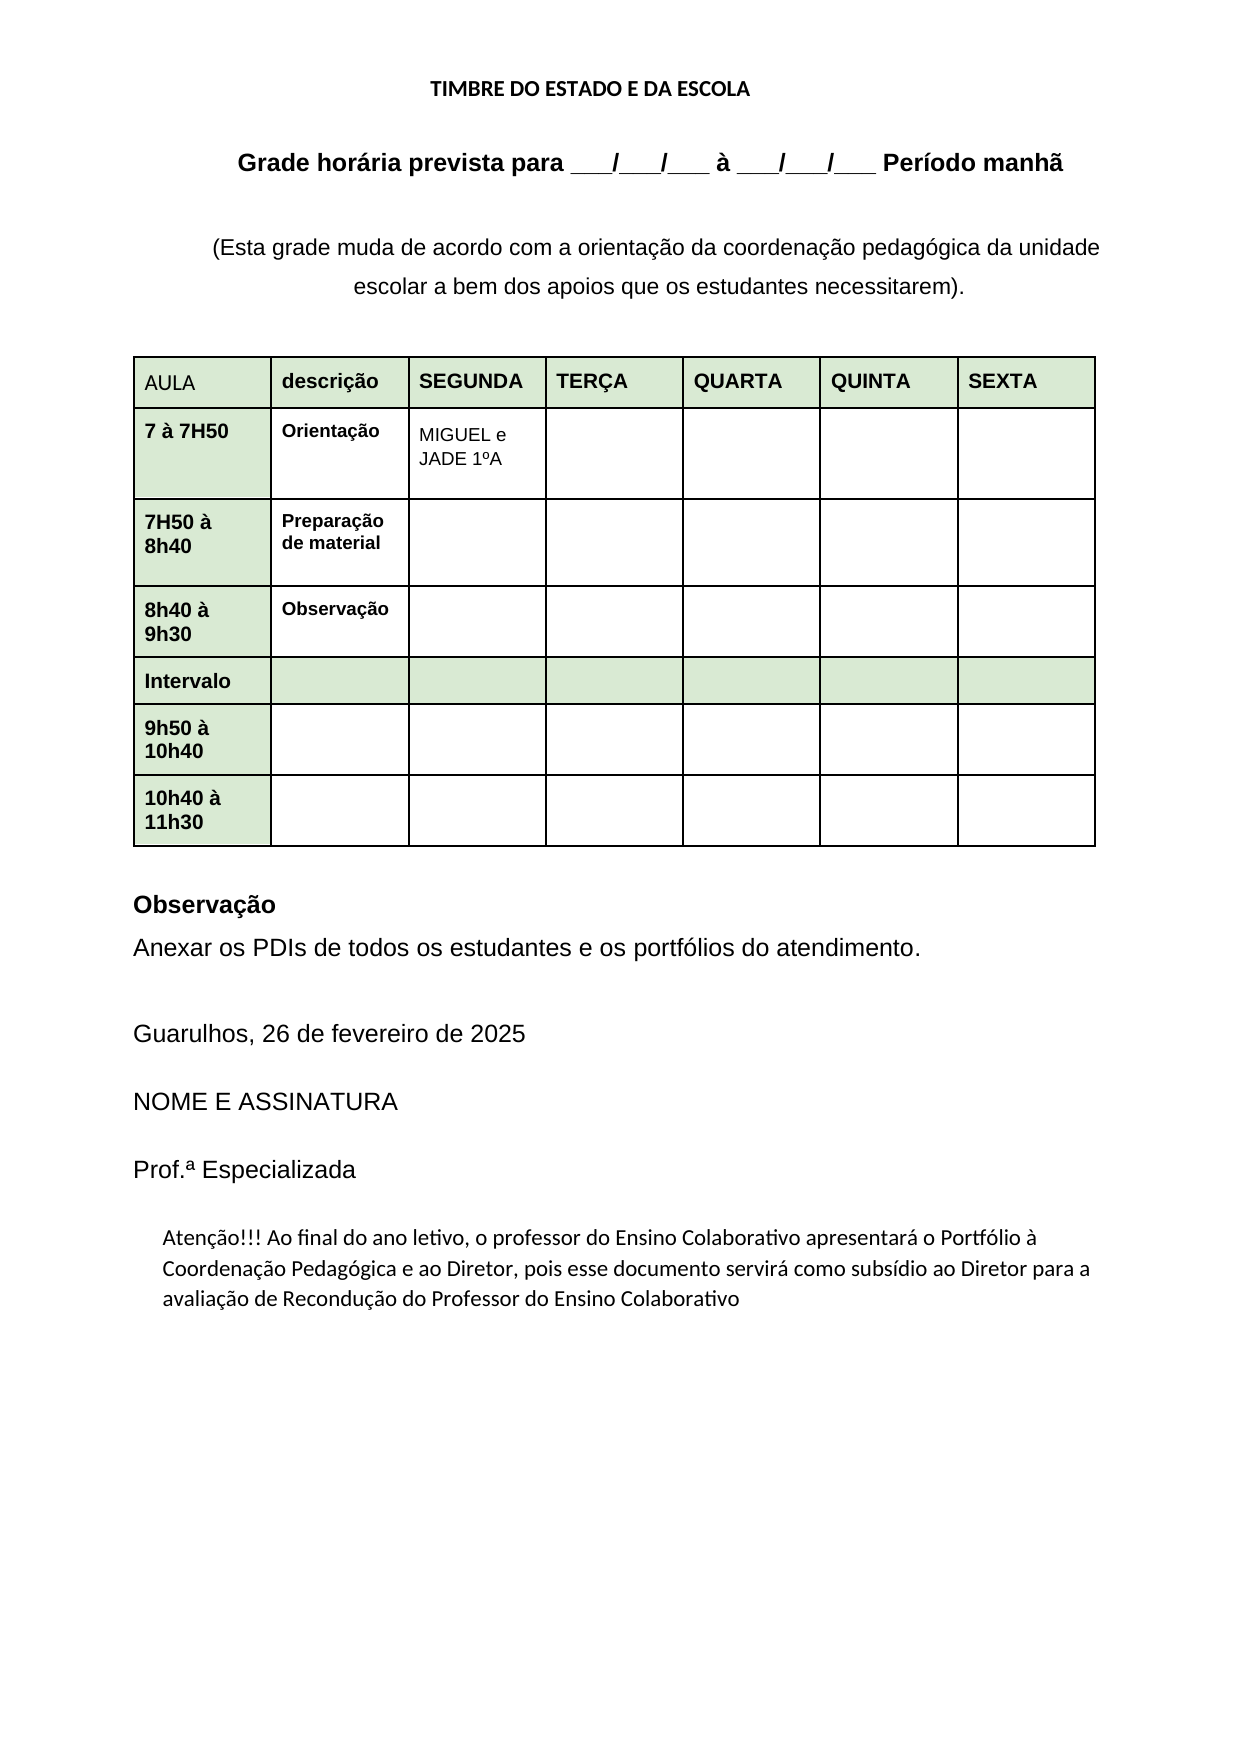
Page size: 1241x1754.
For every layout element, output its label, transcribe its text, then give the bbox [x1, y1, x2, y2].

text NOME E ASSINATURA [133, 1087, 1107, 1116]
text Atenção!!! Ao final do ano letivo, o professor do Ensino Colaborativo apresentará o Portfólio à Coordenação Pedagógica e ao Diretor, pois esse documento servirá como subsídio ao Diretor para a avaliação de Recondução do Professor do Ensino Colaborativo [162, 1223, 1107, 1312]
text escolar a bem dos apoios que os estudantes necessitarem). [162, 273, 1149, 300]
text (Esta grade muda de acordo com a orientação da coordenação pedagógica da unidade [162, 234, 1149, 260]
text Anexar os PDIs de todos os estudantes e os portfólios do atendimento. [133, 933, 1149, 962]
text Guarulhos, 26 de fevereiro de 2025 [133, 1019, 1107, 1048]
text Grade horária prevista para ___/___/___ à ___/___/___ Período manhã [162, 148, 1149, 176]
text Observação [133, 890, 1149, 918]
text Prof.ª Especializada [133, 1155, 1107, 1184]
